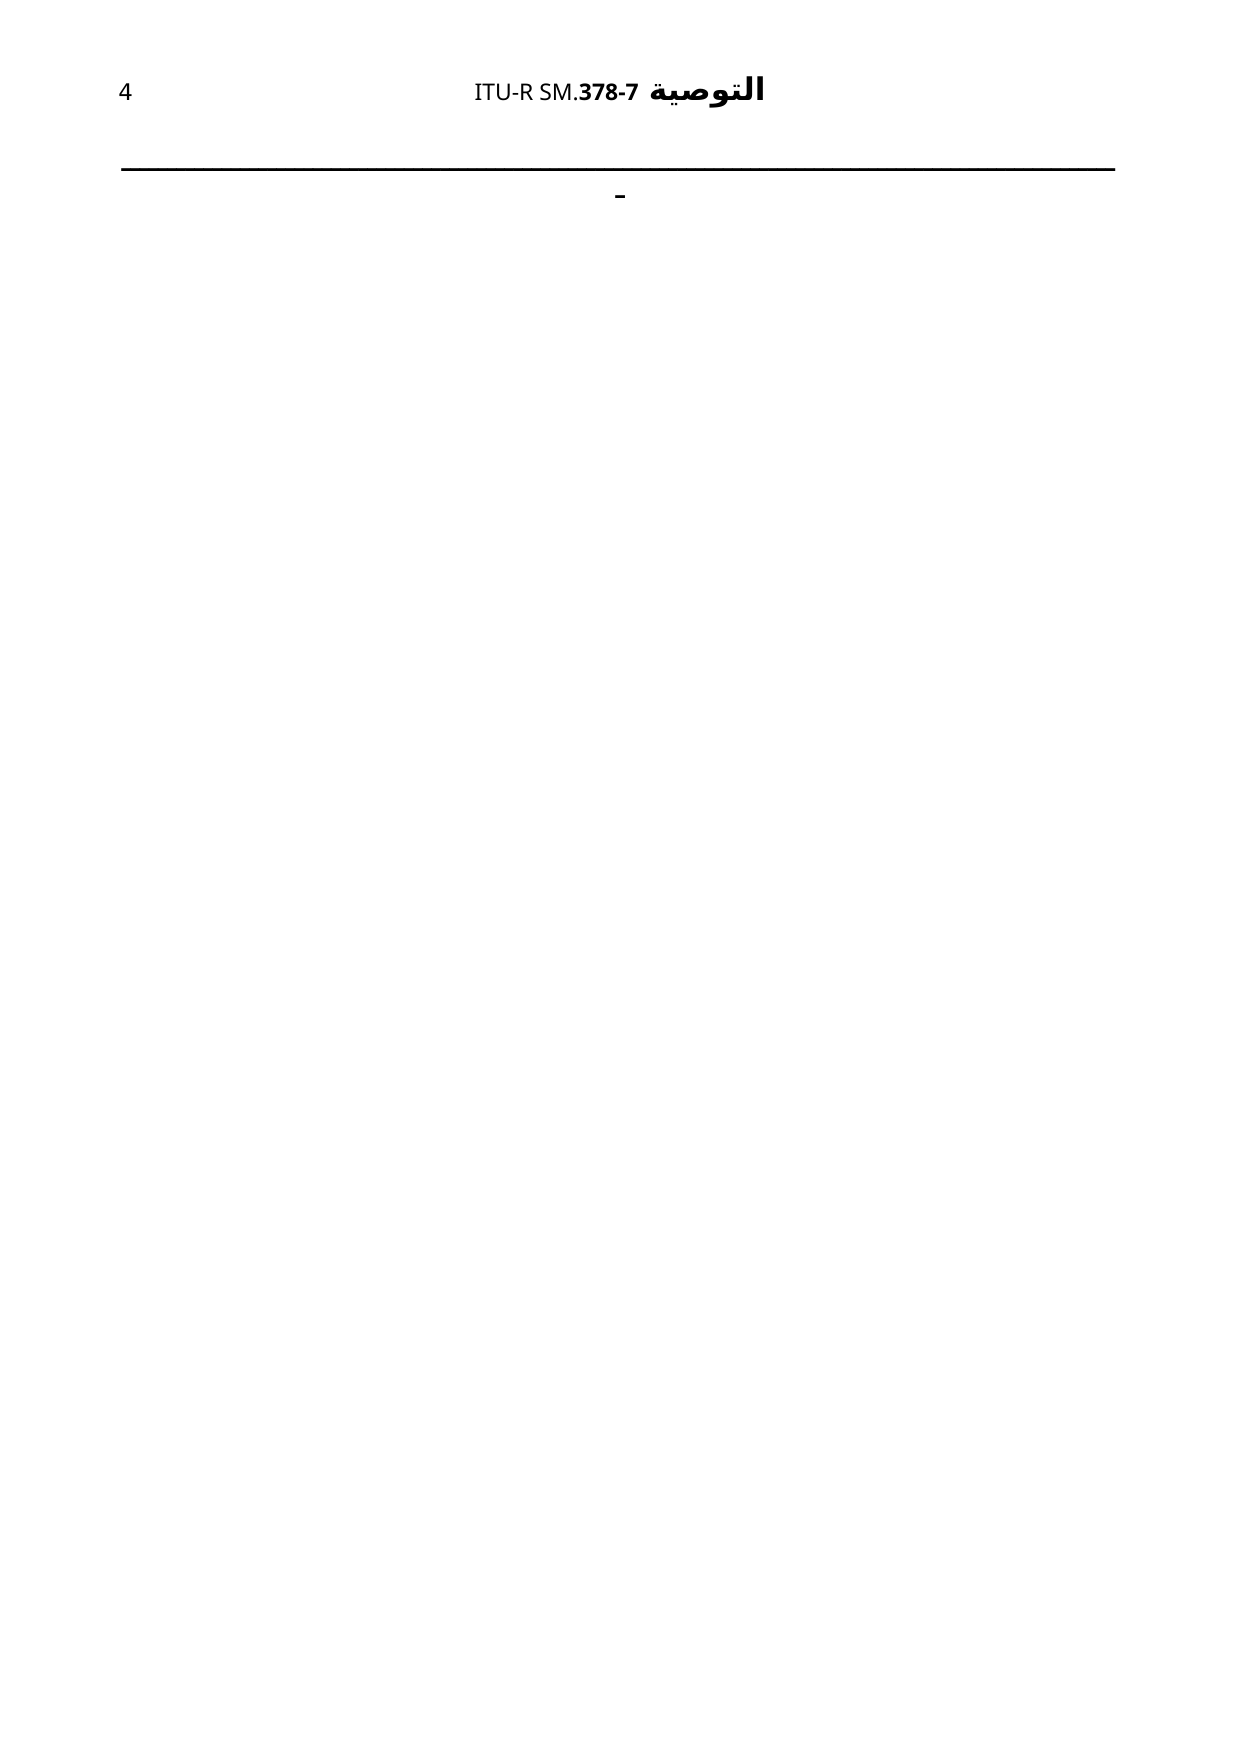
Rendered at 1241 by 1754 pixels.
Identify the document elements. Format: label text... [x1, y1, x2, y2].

text ــــــــــــــــــــــــــــــــــــــــــــــــــــــــــــــــــــــــــــــــــــــــــــــــــــــــــــــ [118, 148, 1122, 206]
